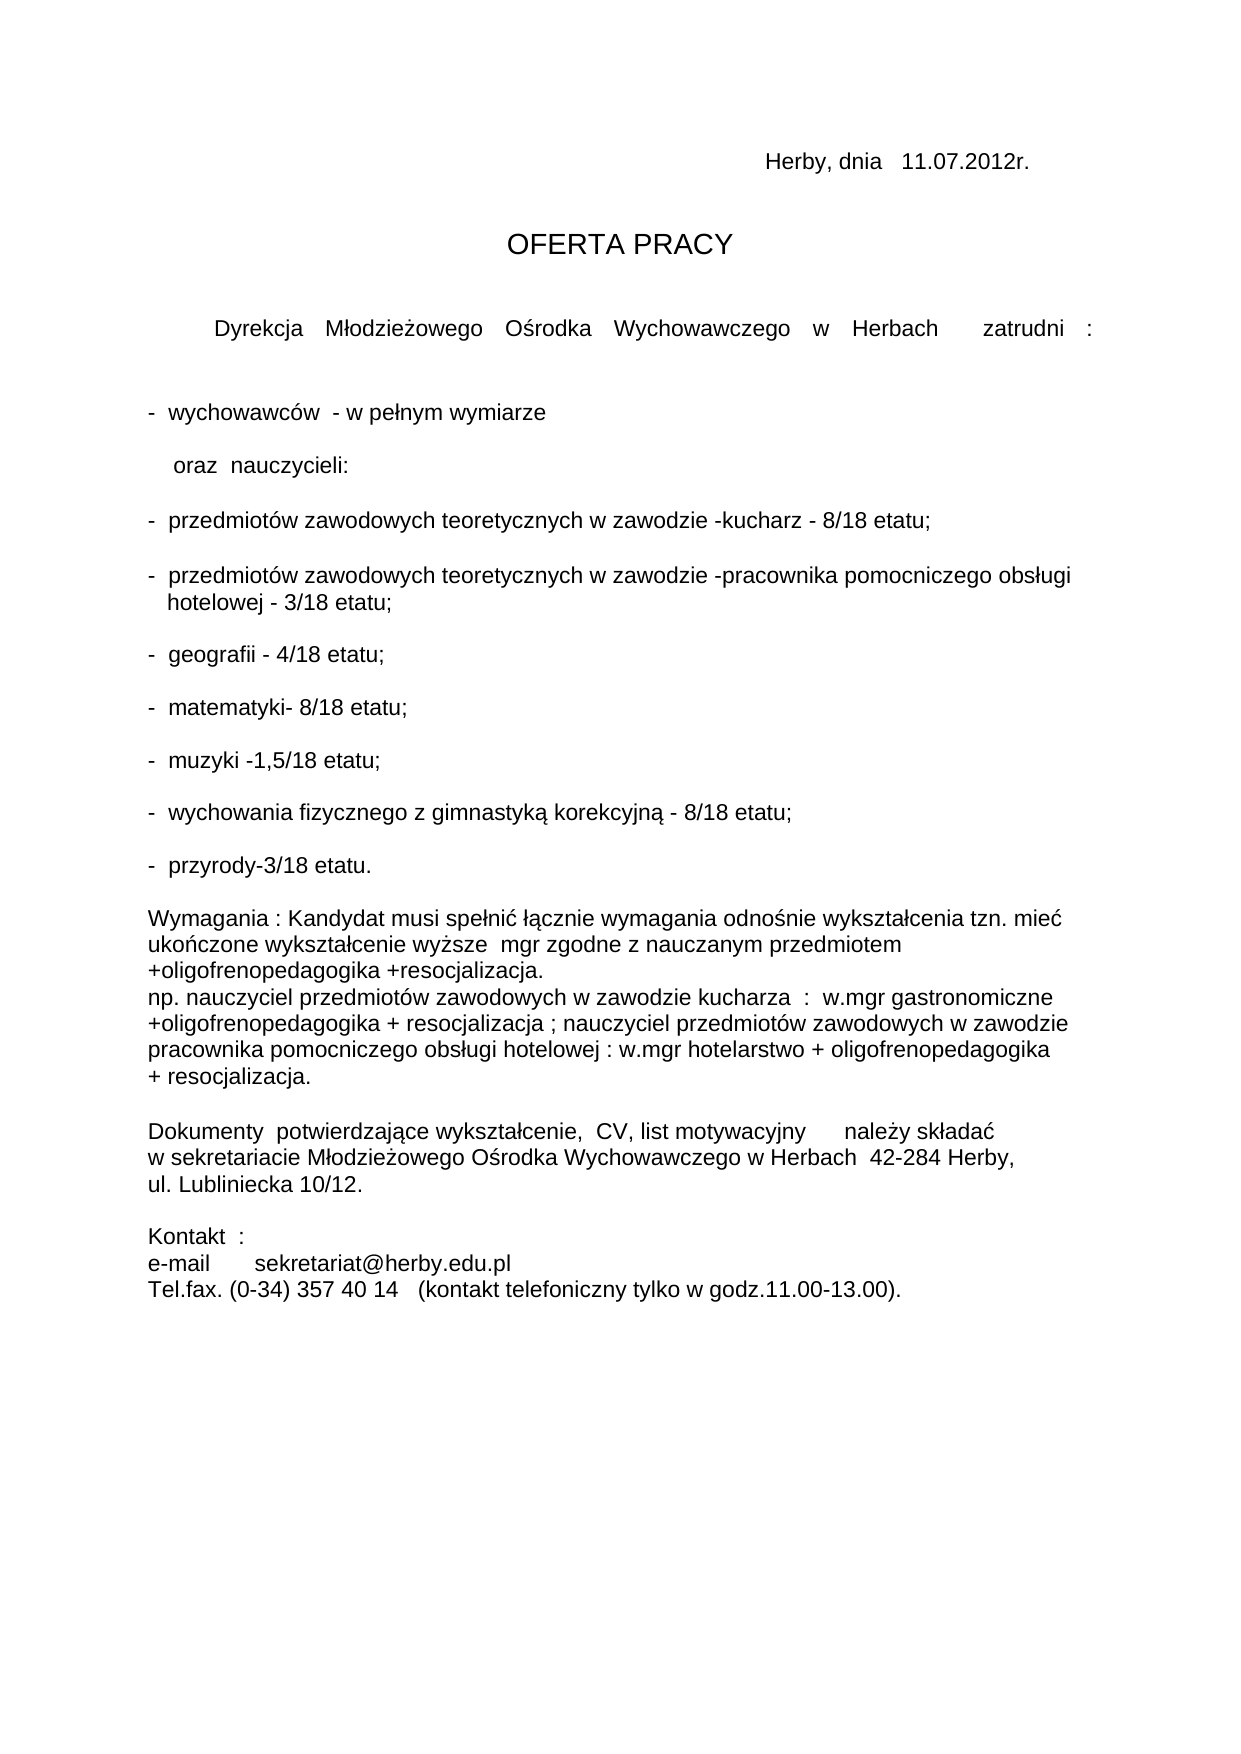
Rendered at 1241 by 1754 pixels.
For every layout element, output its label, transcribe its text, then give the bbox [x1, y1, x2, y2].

text - przedmiotów zawodowych teoretycznych w zawodzie -kucharz - 8/18 etatu; [148, 507, 1093, 533]
text Kontakt : [148, 1223, 1093, 1250]
text - wychowawców - w pełnym wymiarze [148, 399, 1093, 426]
text Tel.fax. (0-34) 357 40 14 (kontakt telefoniczny tylko w godz.11.00-13.00). [148, 1276, 1093, 1302]
text hotelowej - 3/18 etatu; [148, 588, 1093, 615]
text - przyrody-3/18 etatu. [148, 852, 1093, 878]
text - wychowania fizycznego z gimnastyką korekcyjną - 8/18 etatu; [148, 799, 1093, 826]
text e-mail sekretariat@herby.edu.pl [148, 1250, 1093, 1276]
text - przedmiotów zawodowych teoretycznych w zawodzie -pracownika pomocniczego obsługi [148, 562, 1093, 588]
text Dyrekcja Młodzieżowego Ośrodka Wychowawczego w Herbach zatrudni : [148, 315, 1093, 370]
text - geografii - 4/18 etatu; [148, 641, 1093, 667]
text Wymagania : Kandydat musi spełnić łącznie wymagania odnośnie wykształcenia tzn. mieć ukończone wykształcenie wyższe mgr zgodne z nauczanym przedmiotem +oligofrenopedagogika +resocjalizacja. [148, 905, 1093, 984]
text - matematyki- 8/18 etatu; [148, 694, 1093, 720]
text - muzyki -1,5/18 etatu; [148, 747, 1093, 773]
text np. nauczyciel przedmiotów zawodowych w zawodzie kucharza : w.mgr gastronomiczne +oligofrenopedagogika + resocjalizacja ; nauczyciel przedmiotów zawodowych w zawodzie pracownika pomocniczego obsługi hotelowej : w.mgr hotelarstwo + oligofrenopedagogika + resocjalizacja. [148, 984, 1093, 1089]
text OFERTA PRACY [148, 227, 1093, 260]
text Dokumenty potwierdzające wykształcenie, CV, list motywacyjny należy składać w sekretariacie Młodzieżowego Ośrodka Wychowawczego w Herbach 42-284 Herby, ul. Lubliniecka 10/12. [148, 1118, 1093, 1197]
text oraz nauczycieli: [148, 452, 1093, 478]
text Herby, dnia 11.07.2012r. [148, 148, 1093, 174]
